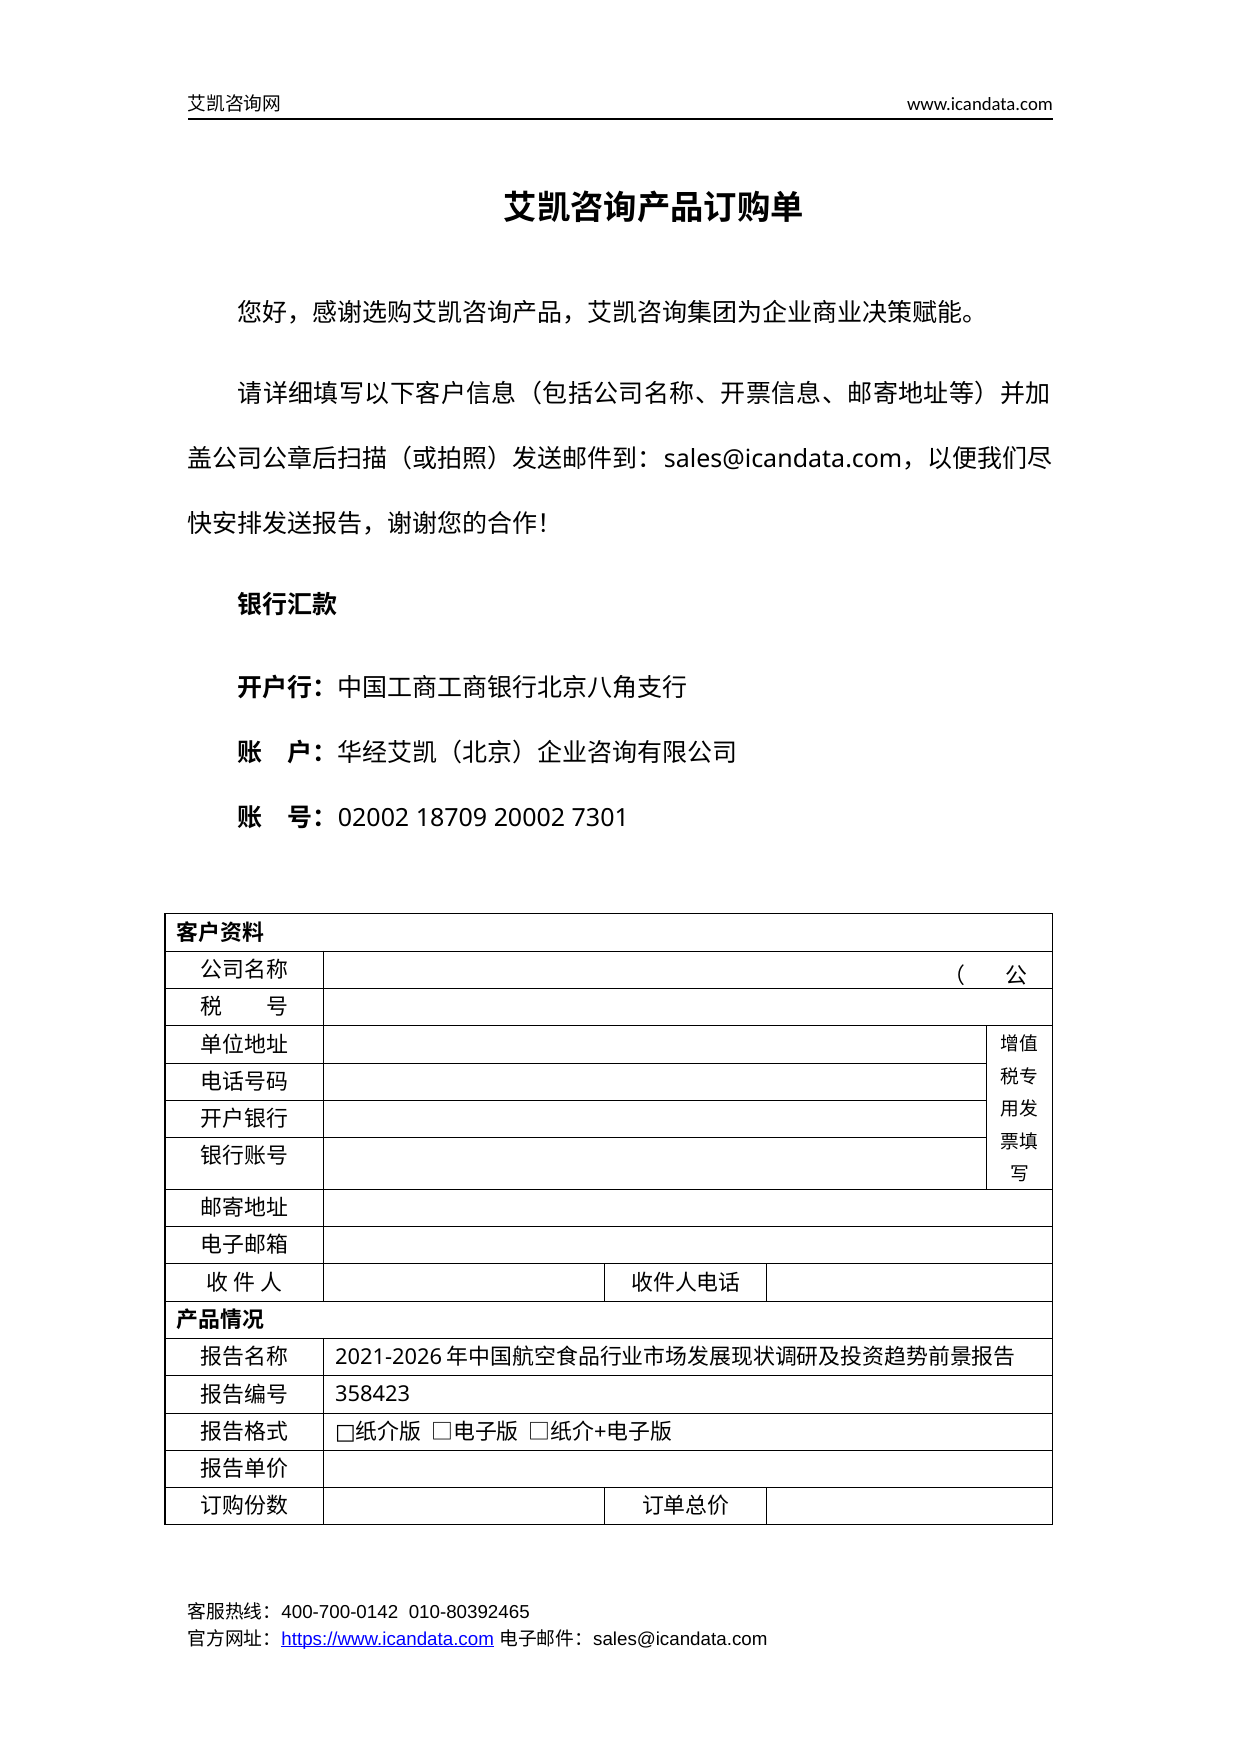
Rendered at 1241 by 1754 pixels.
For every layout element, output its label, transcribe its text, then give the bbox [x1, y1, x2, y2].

table_cell 报告编号 [166, 1376, 323, 1412]
table_header 客户资料 [166, 914, 1052, 951]
table_cell [324, 1101, 986, 1137]
table_cell [324, 989, 1052, 1025]
table_cell 订购份数 [166, 1488, 323, 1524]
table_cell [767, 1264, 1052, 1301]
table_cell 邮寄地址 [166, 1190, 323, 1226]
table_cell 税 号 [166, 989, 323, 1025]
text 请详细填写以下客户信息（包括公司名称、开票信息、邮寄地址等）并加盖公司公章后扫描（或拍照）发送邮件到：sales@icandata.com，以便我们尽快安排发送报告，谢谢您的合作！ [187, 359, 1053, 554]
table_cell [324, 1227, 1052, 1263]
text 艾凯咨询产品订购单 [187, 172, 1053, 237]
table_cell 订单总价 [605, 1488, 766, 1524]
table_cell [324, 1026, 986, 1062]
table_cell 增值税专用发票填写 [987, 1026, 1052, 1189]
table_cell [324, 1138, 986, 1189]
table_cell 报告名称 [166, 1339, 323, 1375]
table_cell 收件人电话 [605, 1264, 766, 1301]
table_cell □纸介版 □电子版 □纸介+电子版 [324, 1414, 1052, 1450]
text 开户行：中国工商工商银行北京八角支行 [187, 653, 1053, 718]
table_cell 产品情况 [166, 1302, 1052, 1338]
table_cell [324, 1064, 986, 1100]
text 账 户：华经艾凯（北京）企业咨询有限公司 [187, 718, 1053, 783]
table_cell 开户银行 [166, 1101, 323, 1137]
text 账 号：02002 18709 20002 7301 [187, 783, 1053, 848]
table_cell 358423 [324, 1376, 1052, 1412]
table_cell [767, 1488, 1052, 1524]
table_cell 电子邮箱 [166, 1227, 323, 1263]
table_cell 公司名称 [166, 952, 323, 988]
text 银行汇款 [187, 570, 1053, 635]
table_cell [324, 1488, 604, 1524]
table_cell 单位地址 [166, 1026, 323, 1062]
table_cell 2021-2026年中国航空食品行业市场发展现状调研及投资趋势前景报告 [324, 1339, 1052, 1375]
table_cell [324, 1264, 604, 1301]
table_cell 银行账号 [166, 1138, 323, 1189]
table_cell [324, 952, 1052, 988]
table_cell [324, 1451, 1052, 1487]
table_cell 报告格式 [166, 1414, 323, 1450]
table_cell 收 件 人 [166, 1264, 323, 1301]
text 您好，感谢选购艾凯咨询产品，艾凯咨询集团为企业商业决策赋能。 [187, 278, 1053, 343]
table_cell 报告单价 [166, 1451, 323, 1487]
table_cell 电话号码 [166, 1064, 323, 1100]
table_cell [324, 1190, 1052, 1226]
